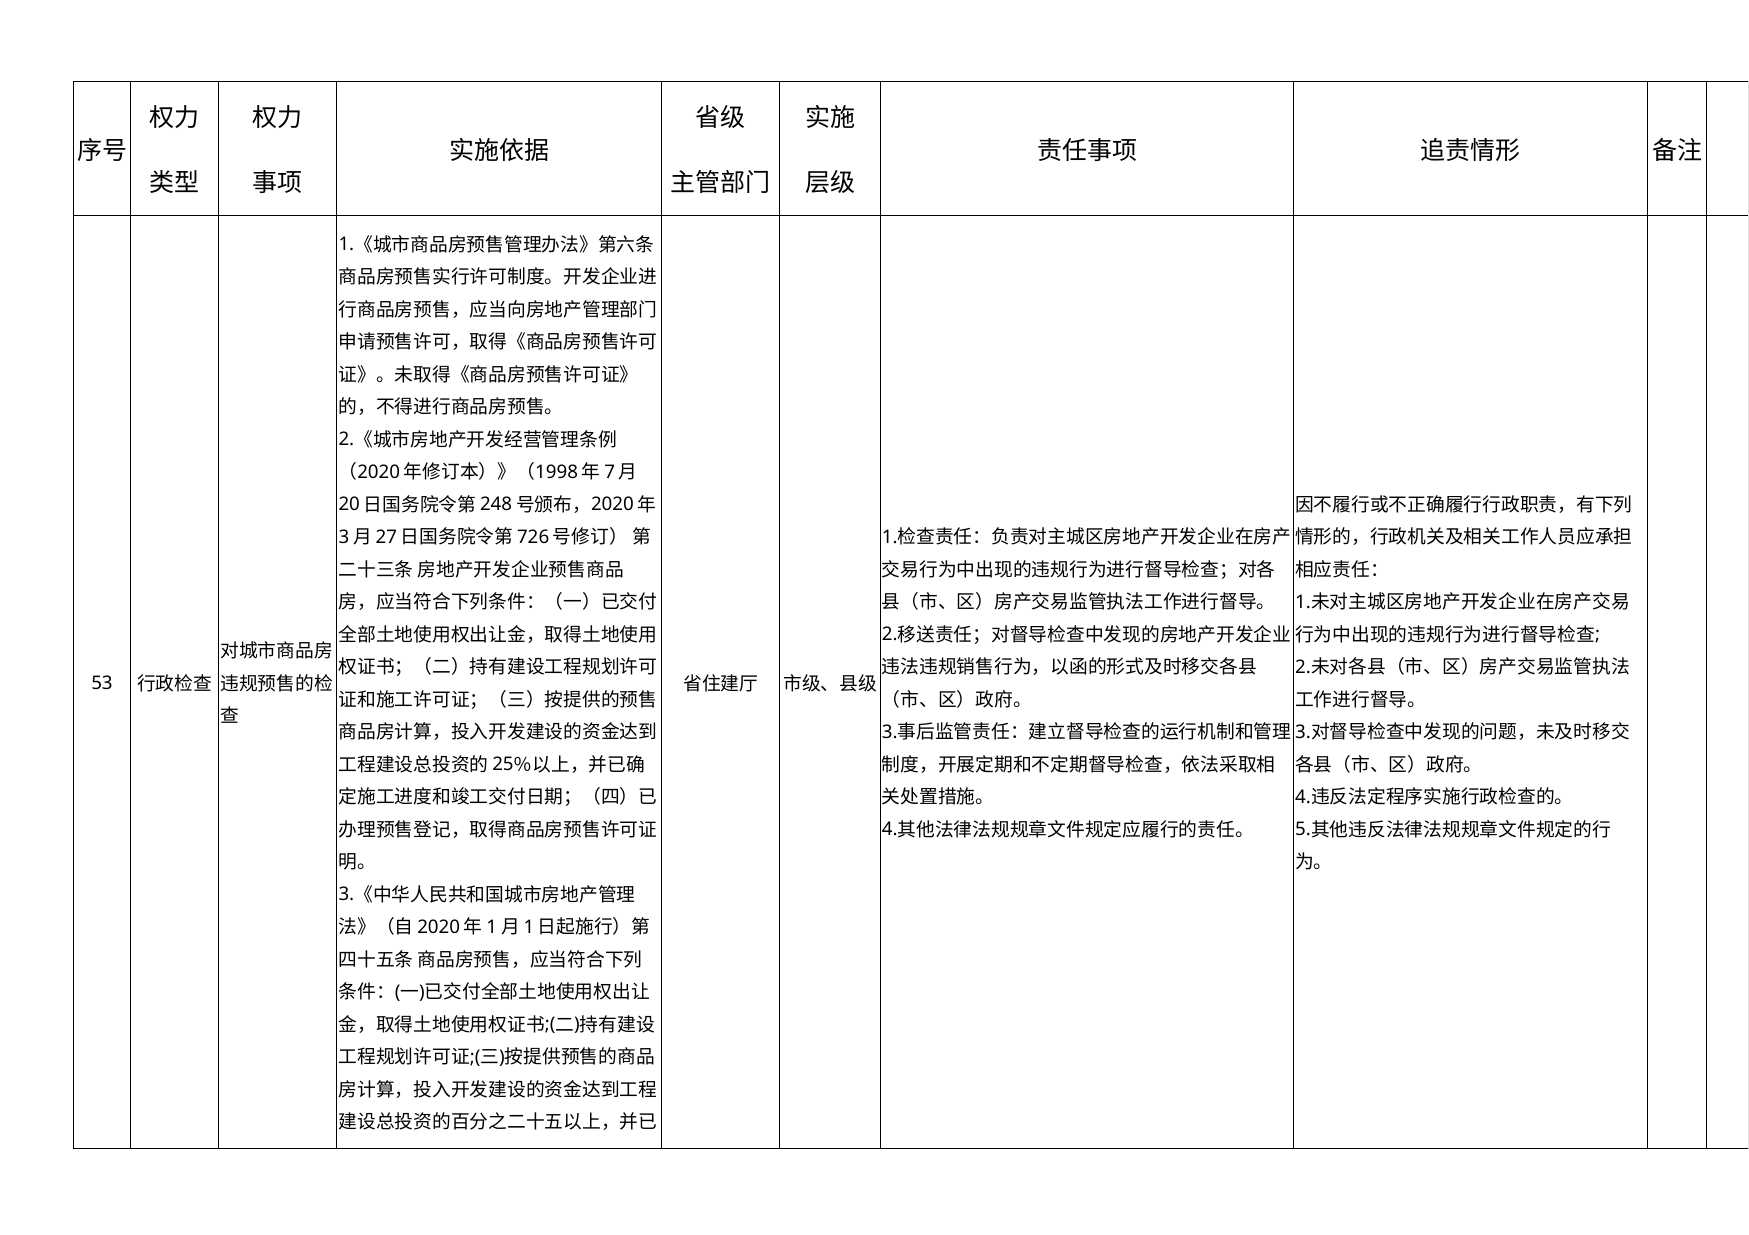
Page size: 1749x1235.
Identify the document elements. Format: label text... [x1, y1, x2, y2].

table_header 追责情形 [1294, 82, 1647, 215]
table_cell 市级、县级 [780, 216, 880, 1148]
table_header 实施 层级 [780, 82, 880, 215]
table_header 备注 [1648, 82, 1706, 215]
table_header [1707, 82, 1748, 215]
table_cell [1294, 216, 1647, 1148]
table_cell 对城市商品房违规预售的检查 [219, 216, 336, 1148]
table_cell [337, 216, 661, 1148]
table_header 实施依据 [337, 82, 661, 215]
table_cell 53 [74, 216, 130, 1148]
table_cell 省住建厅 [662, 216, 779, 1148]
table_header 权力 事项 [219, 82, 336, 215]
table_cell [1648, 216, 1706, 1148]
table_cell [1707, 216, 1748, 1148]
table_cell 行政检查 [131, 216, 218, 1148]
table_header 责任事项 [881, 82, 1293, 215]
table_header 序号 [74, 82, 130, 215]
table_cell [881, 216, 1293, 1148]
table_header 省级 主管部门 [662, 82, 779, 215]
table_header 权力 类型 [131, 82, 218, 215]
